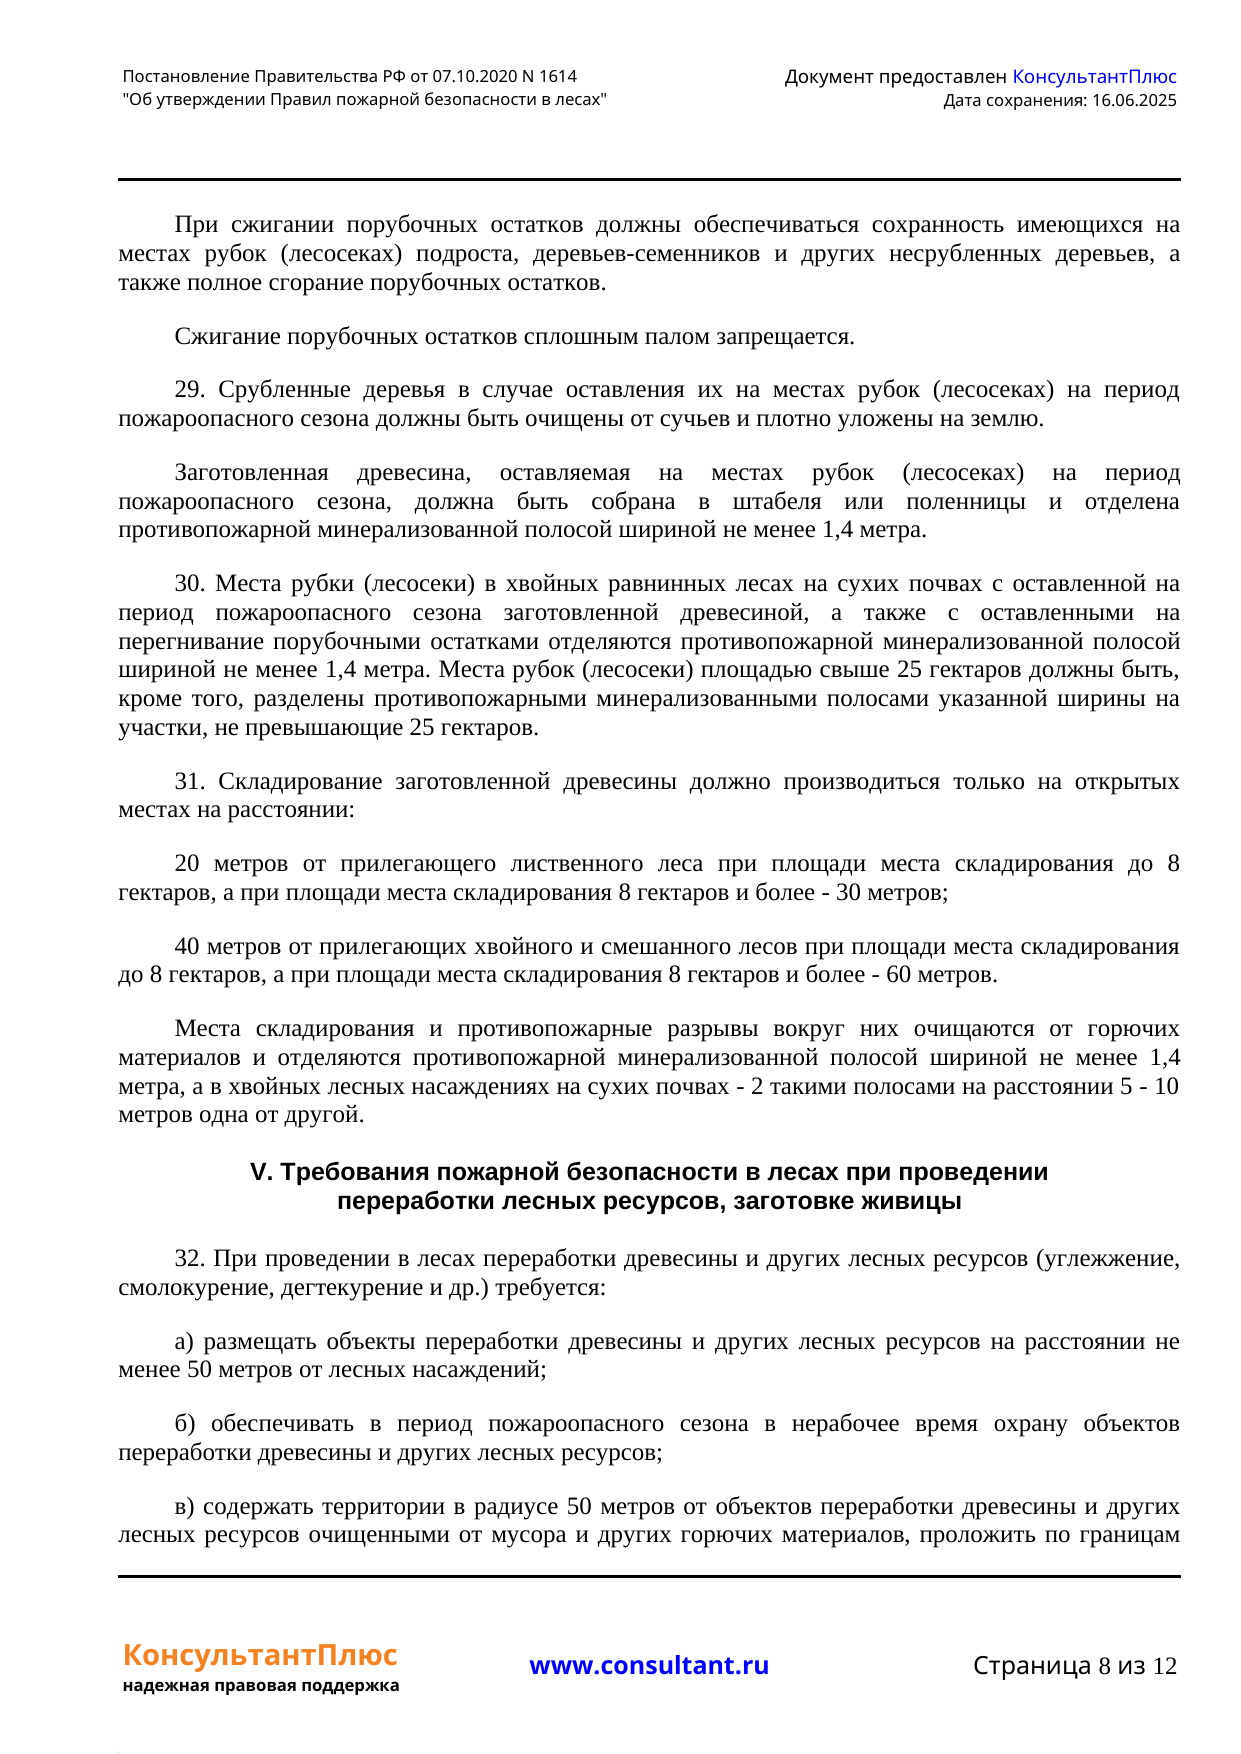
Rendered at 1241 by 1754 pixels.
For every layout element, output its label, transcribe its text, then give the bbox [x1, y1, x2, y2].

text При сжигании порубочных остатков должны обеспечиваться сохранность имеющихся на местах рубок (лесосеках) подроста, деревьев-семенников и других несрубленных деревьев, а также полное сгорание порубочных остатков. [118, 209, 1181, 296]
text 29. Срубленные деревья в случае оставления их на местах рубок (лесосеках) на период пожароопасного сезона должны быть очищены от сучьев и плотно уложены на землю. [118, 374, 1181, 432]
text 30. Места рубки (лесосеки) в хвойных равнинных лесах на сухих почвах с оставленной на период пожароопасного сезона заготовленной древесиной, а также с оставленными на перегнивание порубочными остатками отделяются противопожарной минерализованной полосой шириной не менее 1,4 метра. Места рубок (лесосеки) площадью свыше 25 гектаров должны быть, кроме того, разделены противопожарными минерализованными полосами указанной ширины на участки, не превышающие 25 гектаров. [118, 568, 1181, 741]
title V. Требования пожарной безопасности в лесах при проведении [118, 1157, 1181, 1186]
text Заготовленная древесина, оставляемая на местах рубок (лесосеках) на период пожароопасного сезона, должна быть собрана в штабеля или поленницы и отделена противопожарной минерализованной полосой шириной не менее 1,4 метра. [118, 457, 1181, 543]
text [118, 1491, 1181, 1548]
text б) обеспечивать в период пожароопасного сезона в нерабочее время охрану объектов переработки древесины и других лесных ресурсов; [118, 1408, 1181, 1466]
text Сжигание порубочных остатков сплошным палом запрещается. [118, 321, 1181, 349]
text 40 метров от прилегающих хвойного и смешанного лесов при площади места складирования до 8 гектаров, а при площади места складирования 8 гектаров и более - 60 метров. [118, 931, 1181, 988]
text а) размещать объекты переработки древесины и других лесных ресурсов на расстоянии не менее 50 метров от лесных насаждений; [118, 1326, 1181, 1383]
text 31. Складирование заготовленной древесины должно производиться только на открытых местах на расстоянии: [118, 766, 1181, 823]
text 32. При проведении в лесах переработки древесины и других лесных ресурсов (углежжение, смолокурение, дегтекурение и др.) требуется: [118, 1243, 1181, 1301]
text Места складирования и противопожарные разрывы вокруг них очищаются от горючих материалов и отделяются противопожарной минерализованной полосой шириной не менее 1,4 метра, а в хвойных лесных насаждениях на сухих почвах - 2 такими полосами на расстоянии 5 - 10 метров одна от другой. [118, 1013, 1181, 1128]
text 20 метров от прилегающего лиственного леса при площади места складирования до 8 гектаров, а при площади места складирования 8 гектаров и более - 30 метров; [118, 848, 1181, 906]
title переработки лесных ресурсов, заготовке живицы [118, 1186, 1181, 1214]
